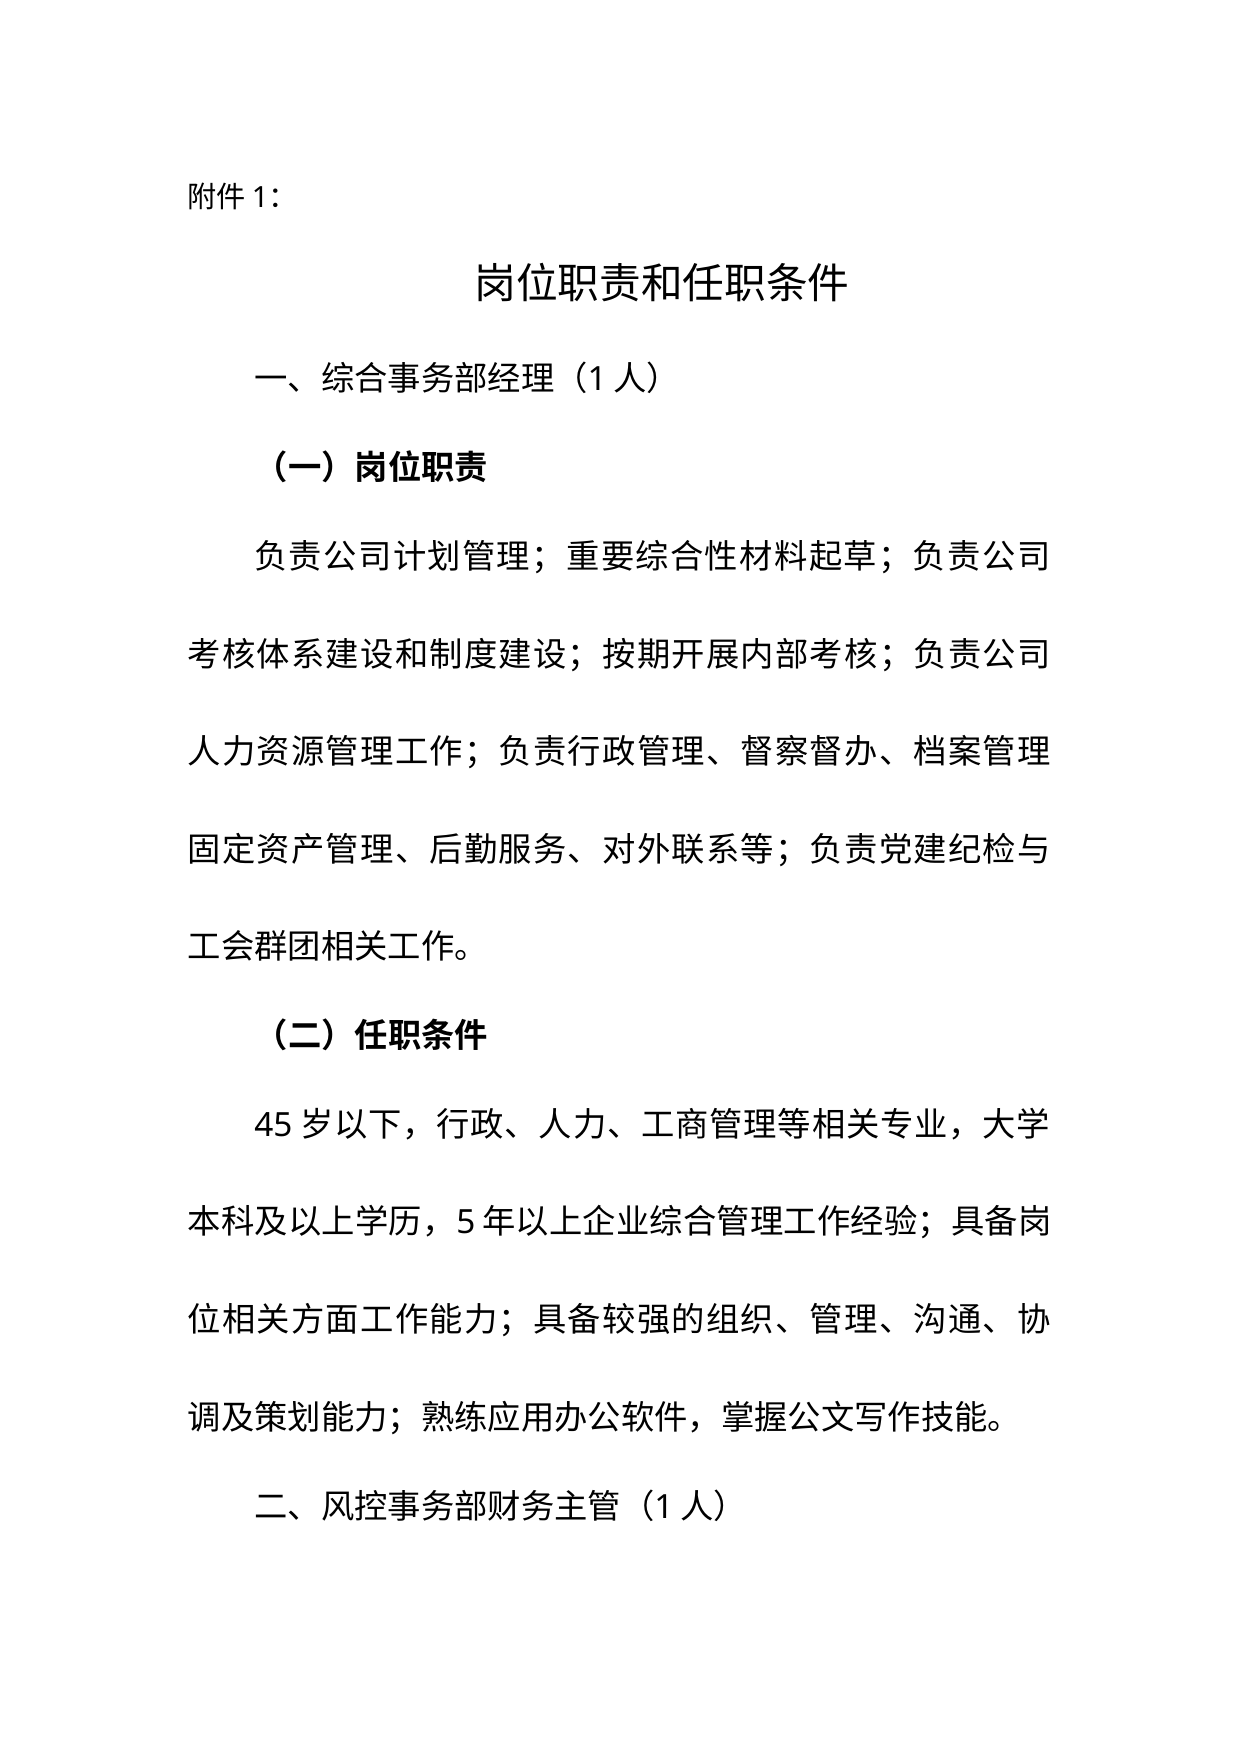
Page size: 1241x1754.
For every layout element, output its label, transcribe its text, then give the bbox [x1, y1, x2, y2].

text 负责公司计划管理；重要综合性材料起草；负责公司考核体系建设和制度建设；按期开展内部考核；负责公司人力资源管理工作；负责行政管理、督察督办、档案管理、固定资产管理、后勤服务、对外联系等；负责党建纪检与工会群团相关工作。 [187, 521, 1053, 976]
text 附件1： [187, 162, 1053, 227]
text 岗位职责和任职条件 [187, 248, 1053, 313]
text （一）岗位职责 [187, 432, 1053, 497]
text 45岁以下，行政、人力、工商管理等相关专业，大学本科及以上学历，5年以上企业综合管理工作经验；具备岗位相关方面工作能力；具备较强的组织、管理、沟通、协调及策划能力；熟练应用办公软件，掌握公文写作技能。 [187, 1089, 1053, 1447]
text 一、综合事务部经理（1人） [187, 343, 1053, 408]
text （二）任职条件 [187, 1001, 1053, 1066]
text 二、风控事务部财务主管（1人） [187, 1471, 1053, 1536]
